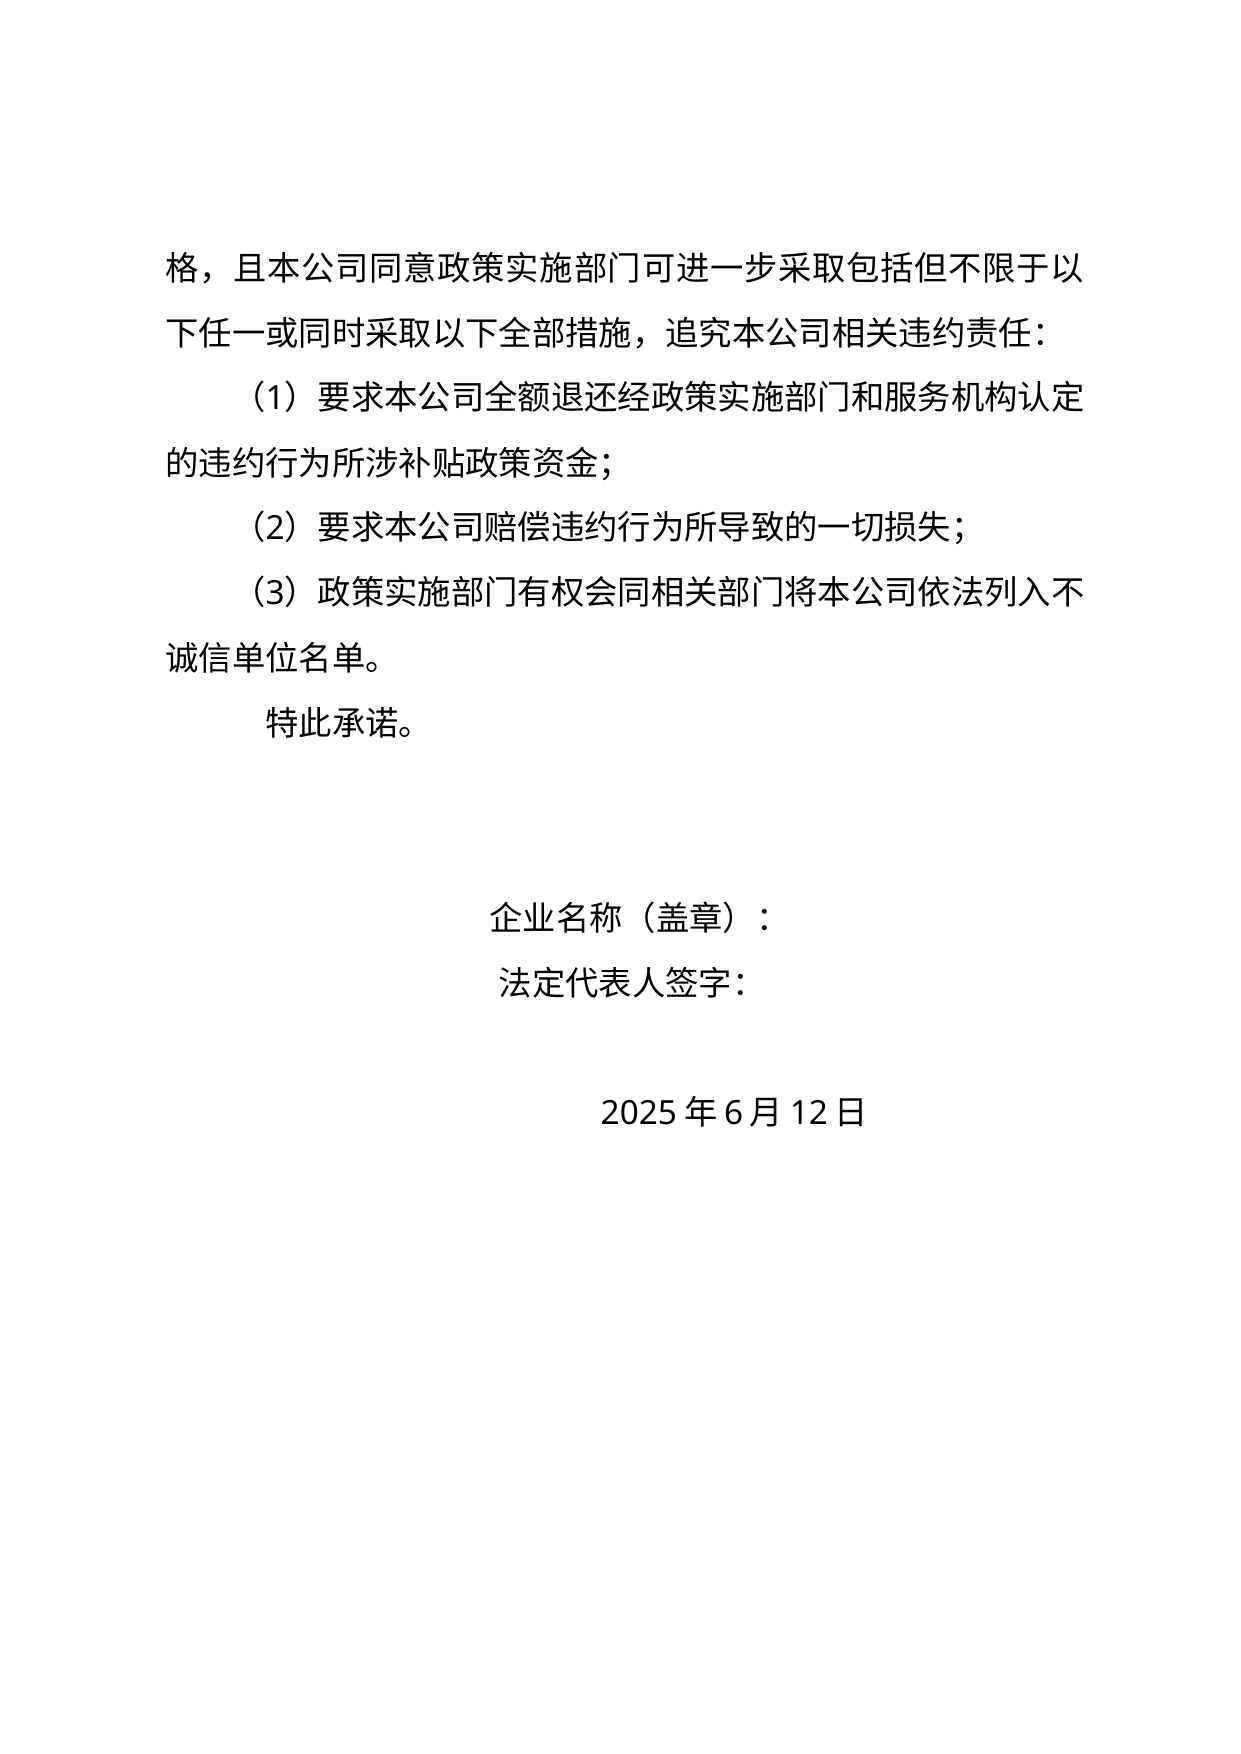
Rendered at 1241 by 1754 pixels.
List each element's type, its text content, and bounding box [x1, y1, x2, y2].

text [165, 233, 1087, 363]
text 法定代表人签字： [165, 948, 1087, 1013]
text 企业名称（盖章）： [165, 883, 1087, 948]
text 2025年6月12日 [165, 1078, 1087, 1143]
text （1）要求本公司全额退还经政策实施部门和服务机构认定的违约行为所涉补贴政策资金； [165, 363, 1087, 493]
text 特此承诺。 [165, 688, 1087, 753]
text （2）要求本公司赔偿违约行为所导致的一切损失； [165, 493, 1087, 558]
text （3）政策实施部门有权会同相关部门将本公司依法列入不诚信单位名单。 [165, 558, 1087, 688]
